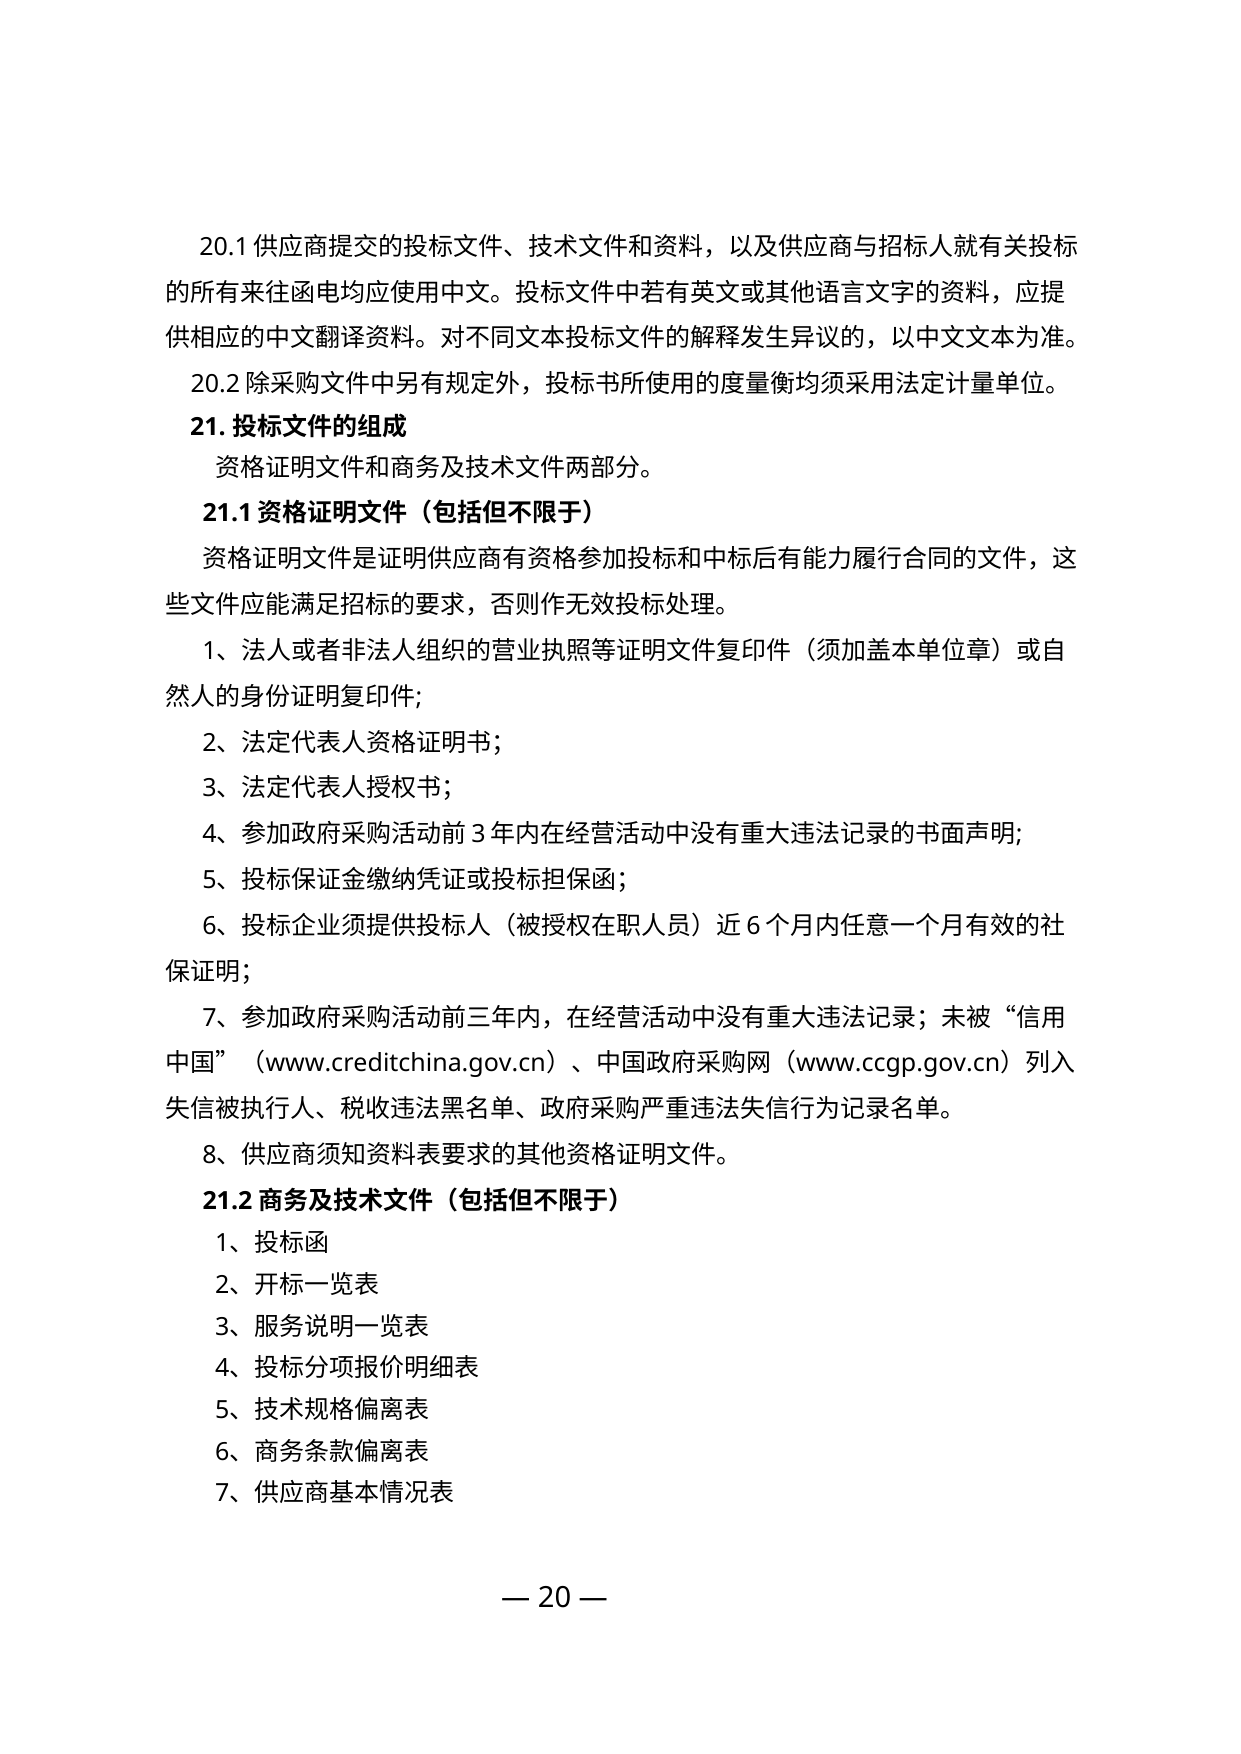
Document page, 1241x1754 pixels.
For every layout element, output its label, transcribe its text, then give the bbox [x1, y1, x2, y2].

text 20.2除采购文件中另有规定外，投标书所使用的度量衡均须采用法定计量单位。 [165, 356, 1087, 402]
text 资格证明文件是证明供应商有资格参加投标和中标后有能力履行合同的文件，这些文件应能满足招标的要求，否则作无效投标处理。 [165, 531, 1087, 623]
text 20.1供应商提交的投标文件、技术文件和资料，以及供应商与招标人就有关投标的所有来往函电均应使用中文。投标文件中若有英文或其他语言文字的资料，应提供相应的中文翻译资料。对不同文本投标文件的解释发生异议的，以中文文本为准。 [165, 218, 1087, 356]
text 7、供应商基本情况表 [165, 1468, 1087, 1510]
text 2、开标一览表 [165, 1260, 1087, 1302]
text 8、供应商须知资料表要求的其他资格证明文件。 [165, 1127, 1087, 1173]
text 1、法人或者非法人组织的营业执照等证明文件复印件（须加盖本单位章）或自然人的身份证明复印件; [165, 623, 1087, 714]
text 6、投标企业须提供投标人（被授权在职人员）近6个月内任意一个月有效的社保证明； [165, 898, 1087, 989]
text 21. 投标文件的组成 [165, 402, 1087, 443]
text 4、投标分项报价明细表 [165, 1343, 1087, 1385]
text 资格证明文件和商务及技术文件两部分。 [165, 443, 1087, 485]
text 2、法定代表人资格证明书； [165, 714, 1087, 760]
text 5、技术规格偏离表 [165, 1385, 1087, 1427]
text 4、参加政府采购活动前3年内在经营活动中没有重大违法记录的书面声明; [165, 806, 1087, 852]
text 21.1资格证明文件（包括但不限于） [165, 485, 1087, 531]
text 6、商务条款偏离表 [165, 1427, 1087, 1468]
text 7、参加政府采购活动前三年内，在经营活动中没有重大违法记录；未被“信用中国”（www.creditchina.gov.cn）、中国政府采购网（www.ccgp.gov.cn）列入失信被执行人、税收违法黑名单、政府采购严重违法失信行为记录名单。 [165, 989, 1087, 1127]
text 1、投标函 [165, 1218, 1087, 1260]
text 5、投标保证金缴纳凭证或投标担保函； [165, 852, 1087, 898]
text 3、服务说明一览表 [165, 1302, 1087, 1343]
text 3、法定代表人授权书； [165, 760, 1087, 806]
text 21.2 商务及技术文件（包括但不限于） [165, 1173, 1087, 1218]
